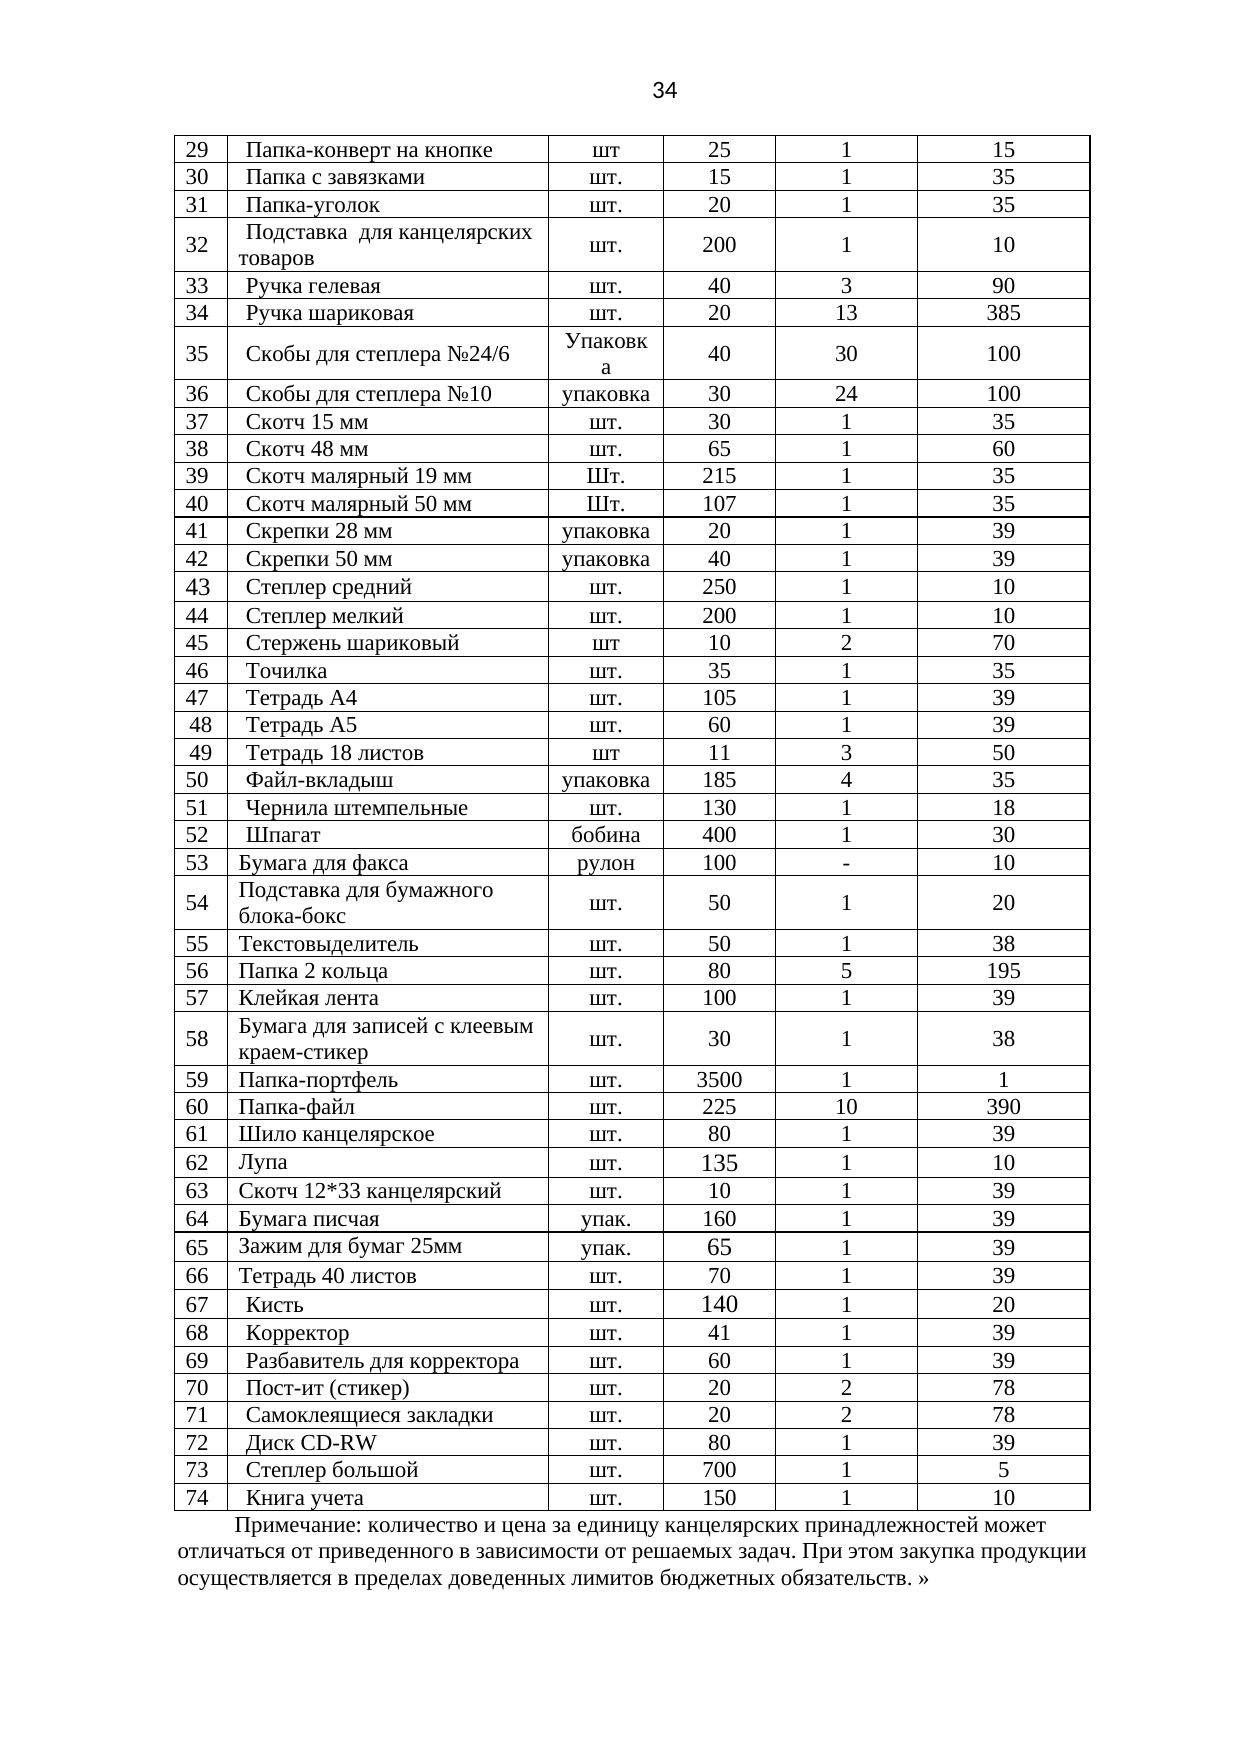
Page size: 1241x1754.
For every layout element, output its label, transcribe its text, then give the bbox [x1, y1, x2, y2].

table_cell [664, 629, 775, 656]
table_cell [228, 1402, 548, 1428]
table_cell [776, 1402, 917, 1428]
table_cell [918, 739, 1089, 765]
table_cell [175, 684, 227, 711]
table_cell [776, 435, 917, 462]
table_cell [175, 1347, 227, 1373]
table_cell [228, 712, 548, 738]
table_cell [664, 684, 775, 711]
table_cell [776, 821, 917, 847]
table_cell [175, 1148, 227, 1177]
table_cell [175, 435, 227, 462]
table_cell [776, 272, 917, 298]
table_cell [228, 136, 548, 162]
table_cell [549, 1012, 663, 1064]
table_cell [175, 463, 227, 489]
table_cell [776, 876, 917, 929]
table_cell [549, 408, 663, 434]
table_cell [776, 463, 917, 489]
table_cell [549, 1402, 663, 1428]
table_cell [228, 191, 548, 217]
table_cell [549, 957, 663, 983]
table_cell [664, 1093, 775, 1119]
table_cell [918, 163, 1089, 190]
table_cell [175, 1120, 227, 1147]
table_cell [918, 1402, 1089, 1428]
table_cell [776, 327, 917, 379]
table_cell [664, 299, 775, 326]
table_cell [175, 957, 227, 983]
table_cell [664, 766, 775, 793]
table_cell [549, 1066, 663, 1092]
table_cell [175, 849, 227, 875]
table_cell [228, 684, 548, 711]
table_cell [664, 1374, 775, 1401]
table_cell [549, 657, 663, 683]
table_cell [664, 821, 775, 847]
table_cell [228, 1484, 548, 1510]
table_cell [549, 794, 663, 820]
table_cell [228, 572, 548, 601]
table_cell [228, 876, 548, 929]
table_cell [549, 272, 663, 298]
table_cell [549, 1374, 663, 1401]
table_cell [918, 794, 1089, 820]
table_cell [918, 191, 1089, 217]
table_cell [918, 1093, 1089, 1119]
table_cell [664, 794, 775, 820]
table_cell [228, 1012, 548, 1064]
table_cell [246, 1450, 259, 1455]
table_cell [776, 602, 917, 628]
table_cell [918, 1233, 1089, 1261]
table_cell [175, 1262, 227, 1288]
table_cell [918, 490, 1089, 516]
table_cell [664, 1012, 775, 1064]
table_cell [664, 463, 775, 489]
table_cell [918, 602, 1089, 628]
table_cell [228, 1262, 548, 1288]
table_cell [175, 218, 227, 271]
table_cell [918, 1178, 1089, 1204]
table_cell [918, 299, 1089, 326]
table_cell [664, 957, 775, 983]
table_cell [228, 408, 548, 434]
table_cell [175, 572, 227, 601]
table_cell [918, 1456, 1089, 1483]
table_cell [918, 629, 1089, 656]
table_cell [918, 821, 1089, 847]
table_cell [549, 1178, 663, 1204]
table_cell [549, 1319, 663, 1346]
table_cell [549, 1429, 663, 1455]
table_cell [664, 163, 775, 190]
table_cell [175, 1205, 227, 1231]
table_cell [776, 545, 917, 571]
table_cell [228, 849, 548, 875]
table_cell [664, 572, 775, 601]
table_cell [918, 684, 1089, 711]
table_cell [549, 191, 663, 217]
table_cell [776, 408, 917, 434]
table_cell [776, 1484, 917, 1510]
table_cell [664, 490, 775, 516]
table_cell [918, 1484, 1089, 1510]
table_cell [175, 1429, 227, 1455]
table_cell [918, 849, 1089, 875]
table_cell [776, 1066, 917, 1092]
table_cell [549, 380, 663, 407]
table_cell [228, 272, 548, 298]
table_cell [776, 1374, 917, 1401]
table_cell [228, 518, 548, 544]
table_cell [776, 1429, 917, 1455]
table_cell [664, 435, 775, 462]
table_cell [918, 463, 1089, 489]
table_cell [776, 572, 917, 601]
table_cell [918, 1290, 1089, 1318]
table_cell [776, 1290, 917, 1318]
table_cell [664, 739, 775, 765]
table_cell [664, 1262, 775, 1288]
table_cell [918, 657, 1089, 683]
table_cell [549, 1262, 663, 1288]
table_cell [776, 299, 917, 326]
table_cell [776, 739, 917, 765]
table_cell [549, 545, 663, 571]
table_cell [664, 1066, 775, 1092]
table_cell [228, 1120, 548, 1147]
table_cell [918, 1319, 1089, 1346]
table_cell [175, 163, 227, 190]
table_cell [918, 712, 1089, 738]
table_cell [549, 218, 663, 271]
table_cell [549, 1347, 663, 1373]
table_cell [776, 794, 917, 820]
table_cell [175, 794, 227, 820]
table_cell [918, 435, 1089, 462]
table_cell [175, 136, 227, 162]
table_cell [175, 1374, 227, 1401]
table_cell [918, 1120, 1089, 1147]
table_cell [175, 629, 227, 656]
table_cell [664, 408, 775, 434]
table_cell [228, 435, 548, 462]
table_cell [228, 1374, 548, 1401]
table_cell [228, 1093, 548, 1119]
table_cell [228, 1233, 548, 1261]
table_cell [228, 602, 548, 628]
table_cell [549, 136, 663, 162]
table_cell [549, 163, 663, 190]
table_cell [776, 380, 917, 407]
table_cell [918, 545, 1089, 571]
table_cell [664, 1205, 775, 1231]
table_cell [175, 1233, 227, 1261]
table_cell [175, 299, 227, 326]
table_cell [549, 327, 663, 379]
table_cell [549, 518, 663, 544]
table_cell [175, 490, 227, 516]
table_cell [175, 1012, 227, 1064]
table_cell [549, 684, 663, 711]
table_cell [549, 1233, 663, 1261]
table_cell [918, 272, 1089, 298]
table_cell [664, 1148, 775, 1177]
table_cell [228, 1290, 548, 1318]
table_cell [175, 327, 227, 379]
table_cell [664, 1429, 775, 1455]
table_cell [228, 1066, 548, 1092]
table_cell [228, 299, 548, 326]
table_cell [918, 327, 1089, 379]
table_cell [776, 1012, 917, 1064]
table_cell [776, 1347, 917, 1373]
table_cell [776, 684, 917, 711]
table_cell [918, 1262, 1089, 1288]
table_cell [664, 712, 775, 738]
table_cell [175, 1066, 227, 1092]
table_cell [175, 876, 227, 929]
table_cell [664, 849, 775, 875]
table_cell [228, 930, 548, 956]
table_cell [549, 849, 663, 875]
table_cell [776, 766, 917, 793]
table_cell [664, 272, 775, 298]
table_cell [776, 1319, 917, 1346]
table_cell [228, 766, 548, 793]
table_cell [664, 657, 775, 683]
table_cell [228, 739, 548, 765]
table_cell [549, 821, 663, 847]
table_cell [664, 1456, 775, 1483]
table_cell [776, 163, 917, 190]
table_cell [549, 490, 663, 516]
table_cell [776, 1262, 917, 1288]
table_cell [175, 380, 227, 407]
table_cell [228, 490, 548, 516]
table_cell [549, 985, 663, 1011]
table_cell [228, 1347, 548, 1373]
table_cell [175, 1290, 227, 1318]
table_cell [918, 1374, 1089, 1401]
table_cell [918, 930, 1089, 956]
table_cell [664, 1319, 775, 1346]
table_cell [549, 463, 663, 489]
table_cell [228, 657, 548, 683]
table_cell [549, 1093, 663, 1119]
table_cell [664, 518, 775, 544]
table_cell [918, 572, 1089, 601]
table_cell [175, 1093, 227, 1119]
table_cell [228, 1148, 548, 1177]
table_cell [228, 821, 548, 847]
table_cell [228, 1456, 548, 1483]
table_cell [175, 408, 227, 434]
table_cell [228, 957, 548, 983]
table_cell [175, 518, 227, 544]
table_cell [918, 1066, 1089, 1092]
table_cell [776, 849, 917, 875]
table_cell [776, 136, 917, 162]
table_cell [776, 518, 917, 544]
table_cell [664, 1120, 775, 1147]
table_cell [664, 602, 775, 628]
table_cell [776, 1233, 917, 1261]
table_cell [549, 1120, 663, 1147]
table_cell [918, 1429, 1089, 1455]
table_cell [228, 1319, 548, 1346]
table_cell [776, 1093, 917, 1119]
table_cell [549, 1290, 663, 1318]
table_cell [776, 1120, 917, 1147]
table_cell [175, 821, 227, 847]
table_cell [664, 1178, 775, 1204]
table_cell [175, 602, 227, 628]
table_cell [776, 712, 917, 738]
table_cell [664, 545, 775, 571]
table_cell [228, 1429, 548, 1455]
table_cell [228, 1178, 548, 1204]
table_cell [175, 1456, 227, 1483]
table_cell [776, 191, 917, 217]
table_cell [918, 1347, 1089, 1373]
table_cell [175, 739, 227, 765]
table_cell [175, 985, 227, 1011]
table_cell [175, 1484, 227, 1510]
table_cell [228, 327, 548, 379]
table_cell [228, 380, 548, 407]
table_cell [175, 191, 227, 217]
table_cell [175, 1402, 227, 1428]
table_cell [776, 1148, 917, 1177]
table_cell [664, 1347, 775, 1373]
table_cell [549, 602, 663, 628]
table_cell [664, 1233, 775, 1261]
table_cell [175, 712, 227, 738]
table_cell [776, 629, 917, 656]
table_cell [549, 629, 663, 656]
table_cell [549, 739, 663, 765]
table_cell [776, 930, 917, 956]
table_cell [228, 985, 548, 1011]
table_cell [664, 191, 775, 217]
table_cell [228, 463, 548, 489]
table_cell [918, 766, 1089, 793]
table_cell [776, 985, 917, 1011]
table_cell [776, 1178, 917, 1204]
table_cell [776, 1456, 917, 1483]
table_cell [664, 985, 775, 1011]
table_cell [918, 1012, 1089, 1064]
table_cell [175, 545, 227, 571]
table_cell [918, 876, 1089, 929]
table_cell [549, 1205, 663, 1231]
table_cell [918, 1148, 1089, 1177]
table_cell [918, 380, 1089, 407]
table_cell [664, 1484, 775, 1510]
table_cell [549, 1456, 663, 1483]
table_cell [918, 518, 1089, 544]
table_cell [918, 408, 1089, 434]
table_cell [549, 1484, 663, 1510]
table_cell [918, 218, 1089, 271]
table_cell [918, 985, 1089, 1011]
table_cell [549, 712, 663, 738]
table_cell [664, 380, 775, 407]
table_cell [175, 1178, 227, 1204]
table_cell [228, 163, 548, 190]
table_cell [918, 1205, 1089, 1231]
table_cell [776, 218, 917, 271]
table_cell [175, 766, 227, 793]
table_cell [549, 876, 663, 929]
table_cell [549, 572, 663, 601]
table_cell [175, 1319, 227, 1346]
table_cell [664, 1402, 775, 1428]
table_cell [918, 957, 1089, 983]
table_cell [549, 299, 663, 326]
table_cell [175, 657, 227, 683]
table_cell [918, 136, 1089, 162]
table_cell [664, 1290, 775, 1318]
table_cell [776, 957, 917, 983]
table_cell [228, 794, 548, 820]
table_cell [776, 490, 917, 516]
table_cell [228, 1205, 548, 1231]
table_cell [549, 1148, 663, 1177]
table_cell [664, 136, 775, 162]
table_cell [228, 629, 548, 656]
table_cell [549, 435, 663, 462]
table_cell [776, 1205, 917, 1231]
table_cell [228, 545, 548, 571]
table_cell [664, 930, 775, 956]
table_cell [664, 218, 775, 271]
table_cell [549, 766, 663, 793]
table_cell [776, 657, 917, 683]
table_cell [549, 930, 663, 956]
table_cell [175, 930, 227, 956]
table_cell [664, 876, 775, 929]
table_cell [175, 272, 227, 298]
text Примечание: количество и цена за единицу канцелярских принадлежностей может отличаться от приведенного в зависимости от решаемых задач. При этом закупка продукции осуществляется в пределах доведенных лимитов бюджетных обязательств. » [177, 1511, 1152, 1590]
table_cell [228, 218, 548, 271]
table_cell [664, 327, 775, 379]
